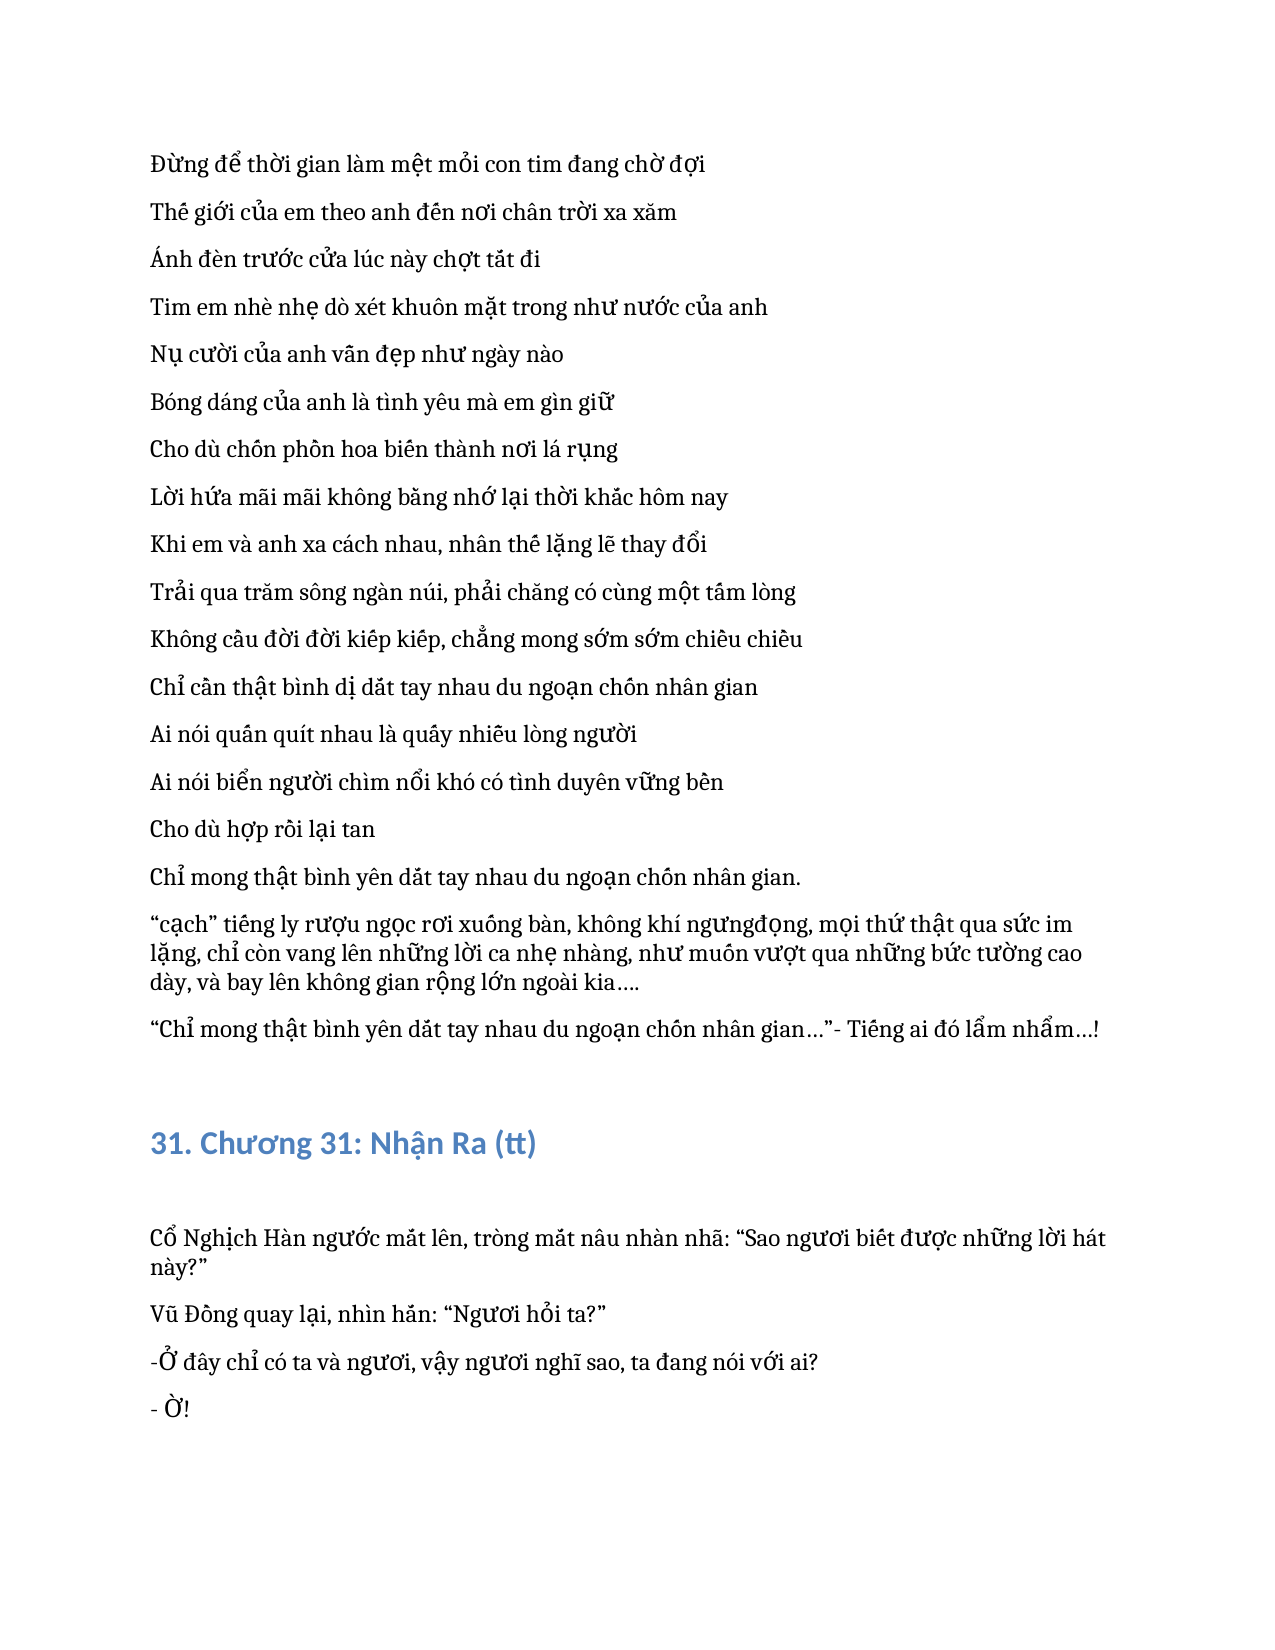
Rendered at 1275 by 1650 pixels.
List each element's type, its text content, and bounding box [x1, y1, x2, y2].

text Cho dù hợp rồi lại tan [150, 815, 1125, 844]
subtitle 31. Chương 31: Nhận Ra (tt) [150, 1122, 1125, 1163]
text Lời hứa mãi mãi không bằng nhớ lại thời khắc hôm nay [150, 482, 1125, 511]
text Khi em và anh xa cách nhau, nhân thế lặng lẽ thay đổi [150, 530, 1125, 559]
text -Ở đây chỉ có ta và ngươi, vậy ngươi nghĩ sao, ta đang nói với ai? [150, 1348, 1125, 1377]
text Tim em nhè nhẹ dò xét khuôn mặt trong như nước của anh [150, 292, 1125, 321]
text Nụ cười của anh vẫn đẹp như ngày nào [150, 340, 1125, 369]
text Ai nói biển người chìm nổi khó có tình duyên vững bền [150, 767, 1125, 796]
text Ánh đèn trước cửa lúc này chợt tắt đi [150, 245, 1125, 274]
text “cạch” tiếng ly rượu ngọc rơi xuống bàn, không khí ngưngđọng, mọi thứ thật qua sức im lặng, chỉ còn vang lên những lời ca nhẹ nhàng, như muốn vượt qua những bức tường cao dày, và bay lên không gian rộng lớn ngoài kia…. [150, 910, 1125, 996]
text Chỉ cần thật bình dị dắt tay nhau du ngoạn chốn nhân gian [150, 672, 1125, 701]
text Bóng dáng của anh là tình yêu mà em gìn giữ [150, 387, 1125, 416]
text “Chỉ mong thật bình yên dắt tay nhau du ngoạn chốn nhân gian…”- Tiếng ai đó lẩm nhẩm…! [150, 1015, 1125, 1101]
text Chỉ mong thật bình yên dắt tay nhau du ngoạn chốn nhân gian. [150, 862, 1125, 891]
text Đừng để thời gian làm mệt mỏi con tim đang chờ đợi [150, 150, 1125, 179]
text Trải qua trăm sông ngàn núi, phải chăng có cùng một tấm lòng [150, 577, 1125, 606]
text Không cầu đời đời kiếp kiếp, chẳng mong sớm sớm chiều chiều [150, 625, 1125, 654]
text Vũ Đồng quay lại, nhìn hắn: “Ngươi hỏi ta?” [150, 1300, 1125, 1329]
text Cho dù chốn phồn hoa biến thành nơi lá rụng [150, 435, 1125, 464]
text Ai nói quấn quít nhau là quấy nhiễu lòng người [150, 720, 1125, 749]
text Thế giới của em theo anh đến nơi chân trời xa xăm [150, 197, 1125, 226]
text - Ờ! [150, 1395, 1125, 1424]
text Cổ Nghịch Hàn ngước mắt lên, tròng mắt nâu nhàn nhã: “Sao ngươi biết được những lời hát này?” [150, 1167, 1125, 1282]
